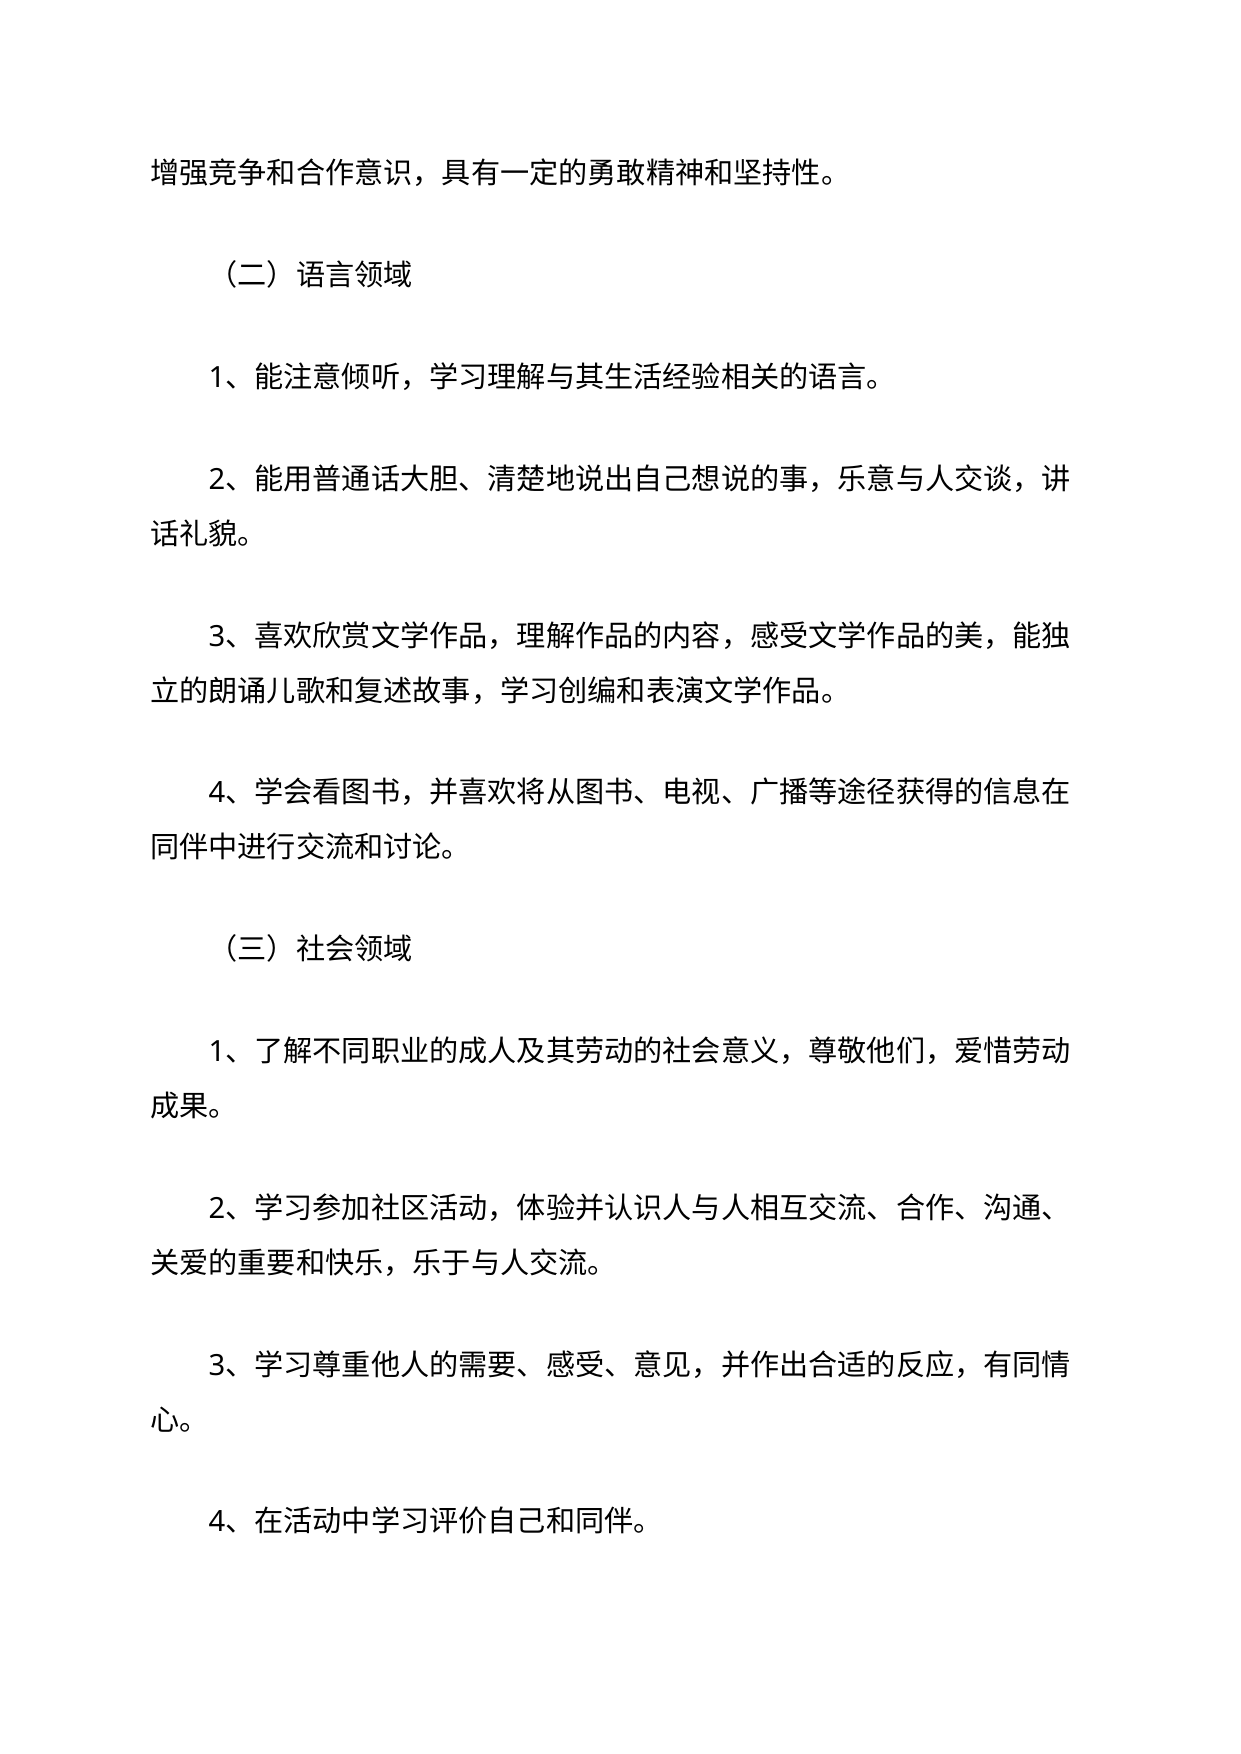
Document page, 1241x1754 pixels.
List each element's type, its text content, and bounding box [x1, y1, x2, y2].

text 1、了解不同职业的成人及其劳动的社会意义，尊敬他们，爱惜劳动成果。 [150, 1028, 1090, 1125]
text 2、学习参加社区活动，体验并认识人与人相互交流、合作、沟通、关爱的重要和快乐，乐于与人交流。 [150, 1184, 1090, 1282]
text 4、在活动中学习评价自己和同伴。 [150, 1498, 1090, 1540]
text 3、喜欢欣赏文学作品，理解作品的内容，感受文学作品的美，能独立的朗诵儿歌和复述故事，学习创编和表演文学作品。 [150, 612, 1090, 709]
text 2、能用普通话大胆、清楚地说出自己想说的事，乐意与人交谈，讲话礼貌。 [150, 456, 1090, 553]
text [150, 150, 1090, 192]
text （三）社会领域 [150, 926, 1090, 968]
text （二）语言领域 [150, 252, 1090, 294]
text 3、学习尊重他人的需要、感受、意见，并作出合适的反应，有同情心。 [150, 1341, 1090, 1438]
text 1、能注意倾听，学习理解与其生活经验相关的语言。 [150, 353, 1090, 396]
text 4、学会看图书，并喜欢将从图书、电视、广播等途径获得的信息在同伴中进行交流和讨论。 [150, 769, 1090, 866]
